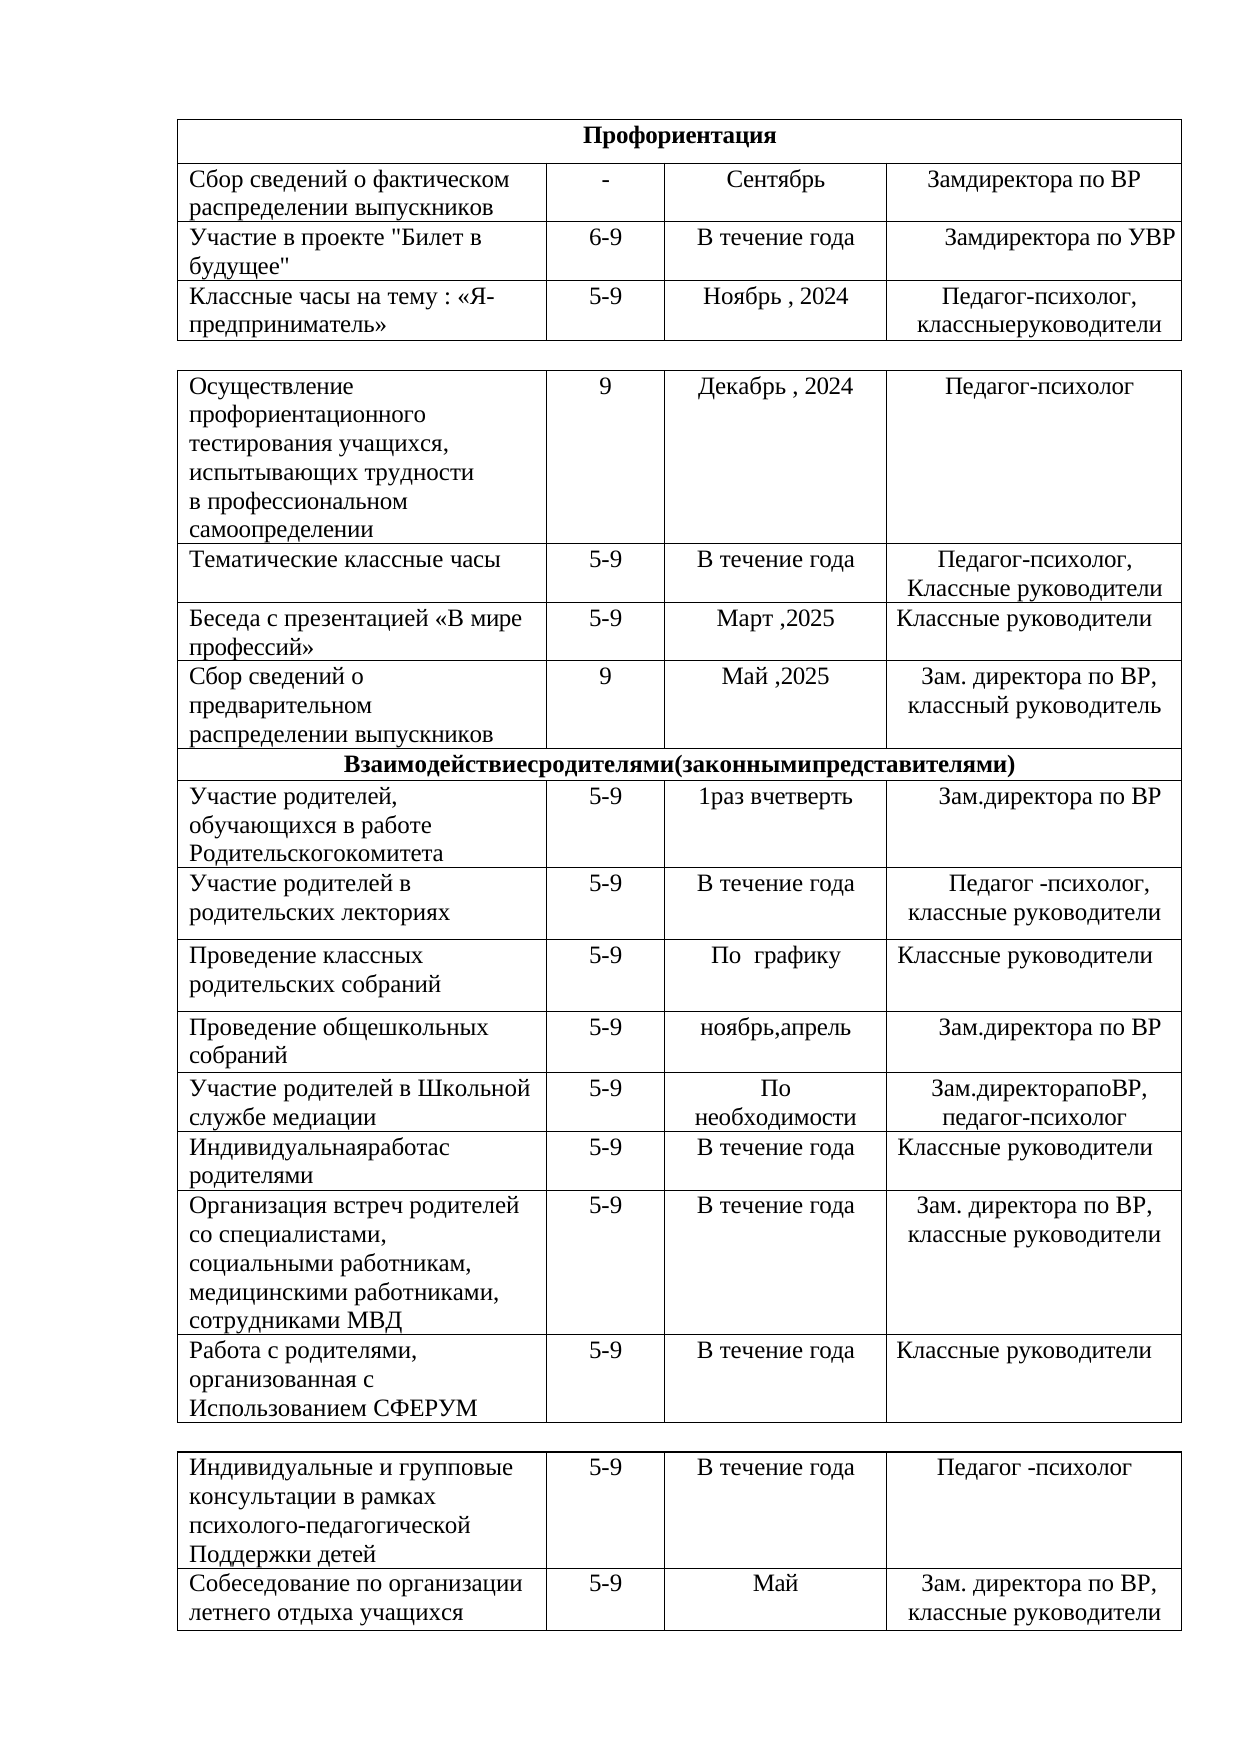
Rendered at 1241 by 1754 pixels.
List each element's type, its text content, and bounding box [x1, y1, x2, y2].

table_cell Классные часы на тему : «Я-предприниматель» [178, 281, 546, 340]
table_cell Проведение классных родительских собраний [178, 940, 546, 1011]
table_cell 5-9 [547, 868, 664, 939]
table_cell Организация встреч родителей со специалистами, социальными работникам, медицинскими работниками, сотрудниками МВД [178, 1191, 546, 1334]
table_cell Сбор сведений о предварительном распределении выпускников [178, 661, 546, 748]
table_cell Участие в проекте "Билет в будущее" [178, 222, 546, 280]
table_cell 5-9 [547, 1335, 664, 1422]
table_cell Взаимодействиесродителями(законнымипредставителями) [178, 749, 1181, 780]
table_cell В течение года [665, 868, 886, 939]
table_header В течение года [665, 1453, 886, 1567]
table_cell Собеседование по организации летнего отдыха учащихся [178, 1569, 546, 1630]
table_cell 5-9 [547, 1073, 664, 1131]
table_cell 5-9 [547, 281, 664, 340]
table_cell Индивидуальнаяработас родителями [178, 1132, 546, 1189]
table_cell В течение года [665, 222, 886, 280]
table_header Педагог -психолог [887, 1453, 1181, 1567]
table_cell 5-9 [547, 1191, 664, 1334]
table_header Педагог-психолог [887, 371, 1181, 543]
table_cell Участие родителей, обучающихся в работе Родительскогокомитета [178, 781, 546, 867]
table_cell Беседа с презентацией «В мире профессий» [178, 603, 546, 660]
table_cell В течение года [665, 1335, 886, 1422]
table_cell Март ,2025 [665, 603, 886, 660]
table_cell - [547, 164, 664, 221]
table_cell Участие родителей в родительских лекториях [178, 868, 546, 939]
table_cell Тематические классные часы [178, 544, 546, 602]
table_cell 6-9 [547, 222, 664, 280]
table_cell Педагог-психолог, Классные руководители [887, 544, 1181, 602]
table_cell В течение года [665, 1132, 886, 1189]
table_cell Классные руководители [887, 603, 1181, 660]
table_header 9 [547, 371, 664, 543]
table_cell Ноябрь , 2024 [665, 281, 886, 340]
table_cell 5-9 [547, 603, 664, 660]
table_cell ноябрь,апрель [665, 1012, 886, 1072]
table_cell Май ,2025 [665, 661, 886, 748]
table_header Осуществление профориентационного тестирования учащихся, испытывающих трудности в профессиональном самоопределении [178, 371, 546, 543]
table_cell По графику [665, 940, 886, 1011]
table_header Индивидуальные и групповые консультации в рамках психолого-педагогической Поддержки детей [178, 1453, 546, 1567]
table_cell Работа с родителями, организованная с Использованием СФЕРУМ [178, 1335, 546, 1422]
table_cell Замдиректора по УВР [887, 222, 1181, 280]
table_cell Зам.директора по ВР [887, 781, 1181, 867]
table_cell Проведение общешкольных собраний [178, 1012, 546, 1072]
table_cell Профориентация [178, 120, 1181, 163]
table_cell Зам.директорапоВР, педагог-психолог [887, 1073, 1181, 1131]
table_cell По необходимости [665, 1073, 886, 1131]
table_header Декабрь , 2024 [665, 371, 886, 543]
table_cell 5-9 [547, 1569, 664, 1630]
table_cell Зам. директора по ВР, классные руководители [887, 1191, 1181, 1334]
table_cell Педагог -психолог, классные руководители [887, 868, 1181, 939]
table_header 5-9 [547, 1453, 664, 1567]
table_cell Май [665, 1569, 886, 1630]
table_cell 5-9 [547, 544, 664, 602]
table_cell Замдиректора по ВР [887, 164, 1181, 221]
table_cell Классные руководители [887, 1132, 1181, 1189]
table_cell Классные руководители [887, 940, 1181, 1011]
table_cell Педагог-психолог, классныеруководители [887, 281, 1181, 340]
table_cell Сбор сведений о фактическом распределении выпускников [178, 164, 546, 221]
table_cell 1раз вчетверть [665, 781, 886, 867]
table_cell 5-9 [547, 1132, 664, 1189]
table_cell 5-9 [547, 781, 664, 867]
table_cell 5-9 [547, 1012, 664, 1072]
table_cell В течение года [665, 544, 886, 602]
table_cell Зам.директора по ВР [887, 1012, 1181, 1072]
table_cell 5-9 [547, 940, 664, 1011]
table_cell Классные руководители [887, 1335, 1181, 1422]
table_cell Сентябрь [665, 164, 886, 221]
table_cell Участие родителей в Школьной службе медиации [178, 1073, 546, 1131]
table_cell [887, 1569, 1181, 1630]
table_cell Зам. директора по ВР, классный руководитель [887, 661, 1181, 748]
table_cell В течение года [665, 1191, 886, 1334]
table_cell 9 [547, 661, 664, 748]
